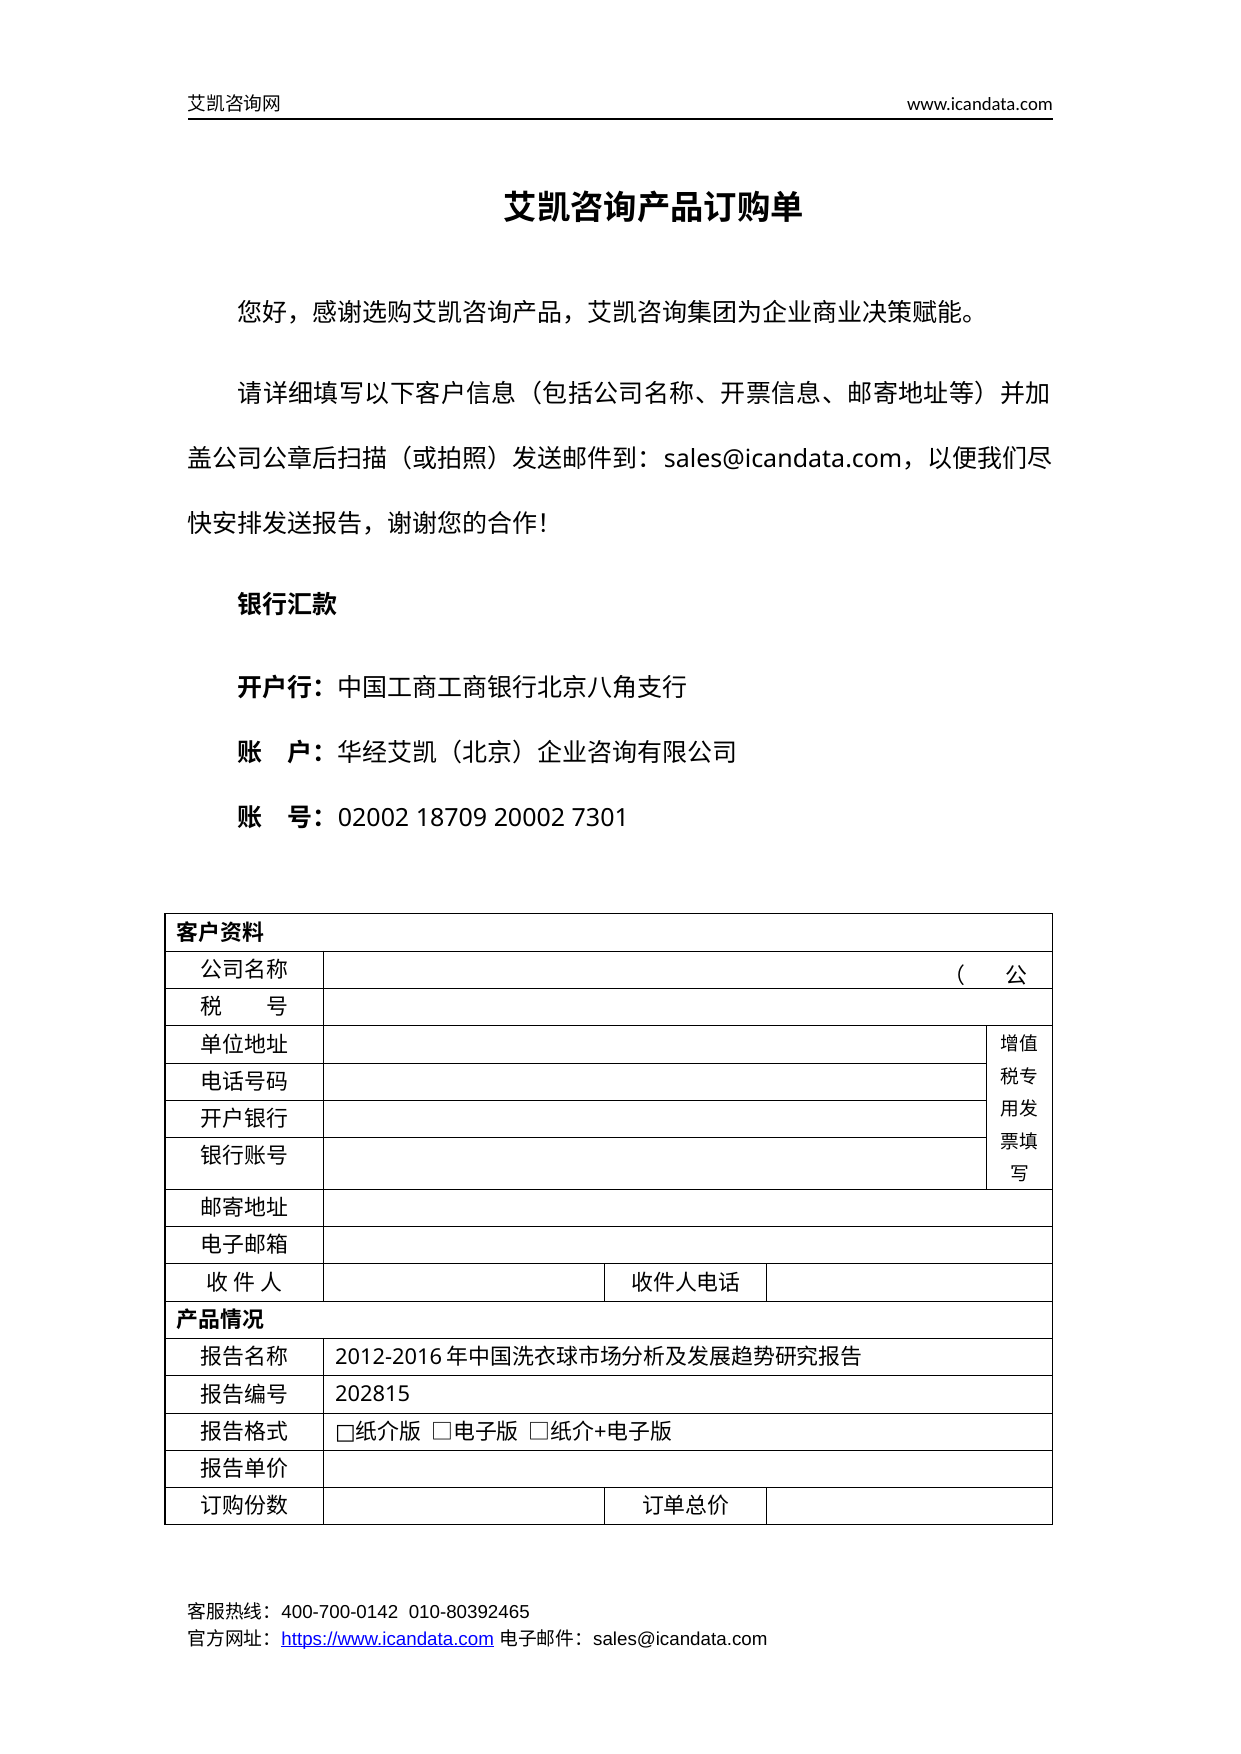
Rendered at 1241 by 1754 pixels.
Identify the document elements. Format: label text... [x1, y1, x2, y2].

table_cell 公司名称 [166, 952, 323, 988]
table_cell 银行账号 [166, 1138, 323, 1189]
table_cell [324, 1488, 604, 1524]
text 银行汇款 [187, 570, 1053, 635]
table_cell [324, 1101, 986, 1137]
table_cell 单位地址 [166, 1026, 323, 1062]
table_cell [324, 1064, 986, 1100]
table_cell 开户银行 [166, 1101, 323, 1137]
table_cell [767, 1488, 1052, 1524]
table_header 客户资料 [166, 914, 1052, 951]
table_cell 产品情况 [166, 1302, 1052, 1338]
table_cell 收件人电话 [605, 1264, 766, 1301]
table_cell [324, 989, 1052, 1025]
table_cell 税 号 [166, 989, 323, 1025]
table_cell [324, 1026, 986, 1062]
table_cell [324, 1138, 986, 1189]
text 您好，感谢选购艾凯咨询产品，艾凯咨询集团为企业商业决策赋能。 [187, 278, 1053, 343]
text 请详细填写以下客户信息（包括公司名称、开票信息、邮寄地址等）并加盖公司公章后扫描（或拍照）发送邮件到：sales@icandata.com，以便我们尽快安排发送报告，谢谢您的合作！ [187, 359, 1053, 554]
table_cell 报告名称 [166, 1339, 323, 1375]
table_cell □纸介版 □电子版 □纸介+电子版 [324, 1414, 1052, 1450]
table_cell 报告单价 [166, 1451, 323, 1487]
table_cell [324, 1190, 1052, 1226]
table_cell 订单总价 [605, 1488, 766, 1524]
text 艾凯咨询产品订购单 [187, 172, 1053, 237]
table_cell 邮寄地址 [166, 1190, 323, 1226]
table_cell 订购份数 [166, 1488, 323, 1524]
table_cell [324, 1264, 604, 1301]
table_cell 电话号码 [166, 1064, 323, 1100]
text 账 户：华经艾凯（北京）企业咨询有限公司 [187, 718, 1053, 783]
table_cell [324, 952, 1052, 988]
table_cell 电子邮箱 [166, 1227, 323, 1263]
table_cell 增值税专用发票填写 [987, 1026, 1052, 1189]
table_cell 2012-2016年中国洗衣球市场分析及发展趋势研究报告 [324, 1339, 1052, 1375]
table_cell 报告编号 [166, 1376, 323, 1412]
table_cell [324, 1227, 1052, 1263]
table_cell [767, 1264, 1052, 1301]
table_cell 报告格式 [166, 1414, 323, 1450]
table_cell 202815 [324, 1376, 1052, 1412]
table_cell 收 件 人 [166, 1264, 323, 1301]
text 开户行：中国工商工商银行北京八角支行 [187, 653, 1053, 718]
text 账 号：02002 18709 20002 7301 [187, 783, 1053, 848]
table_cell [324, 1451, 1052, 1487]
